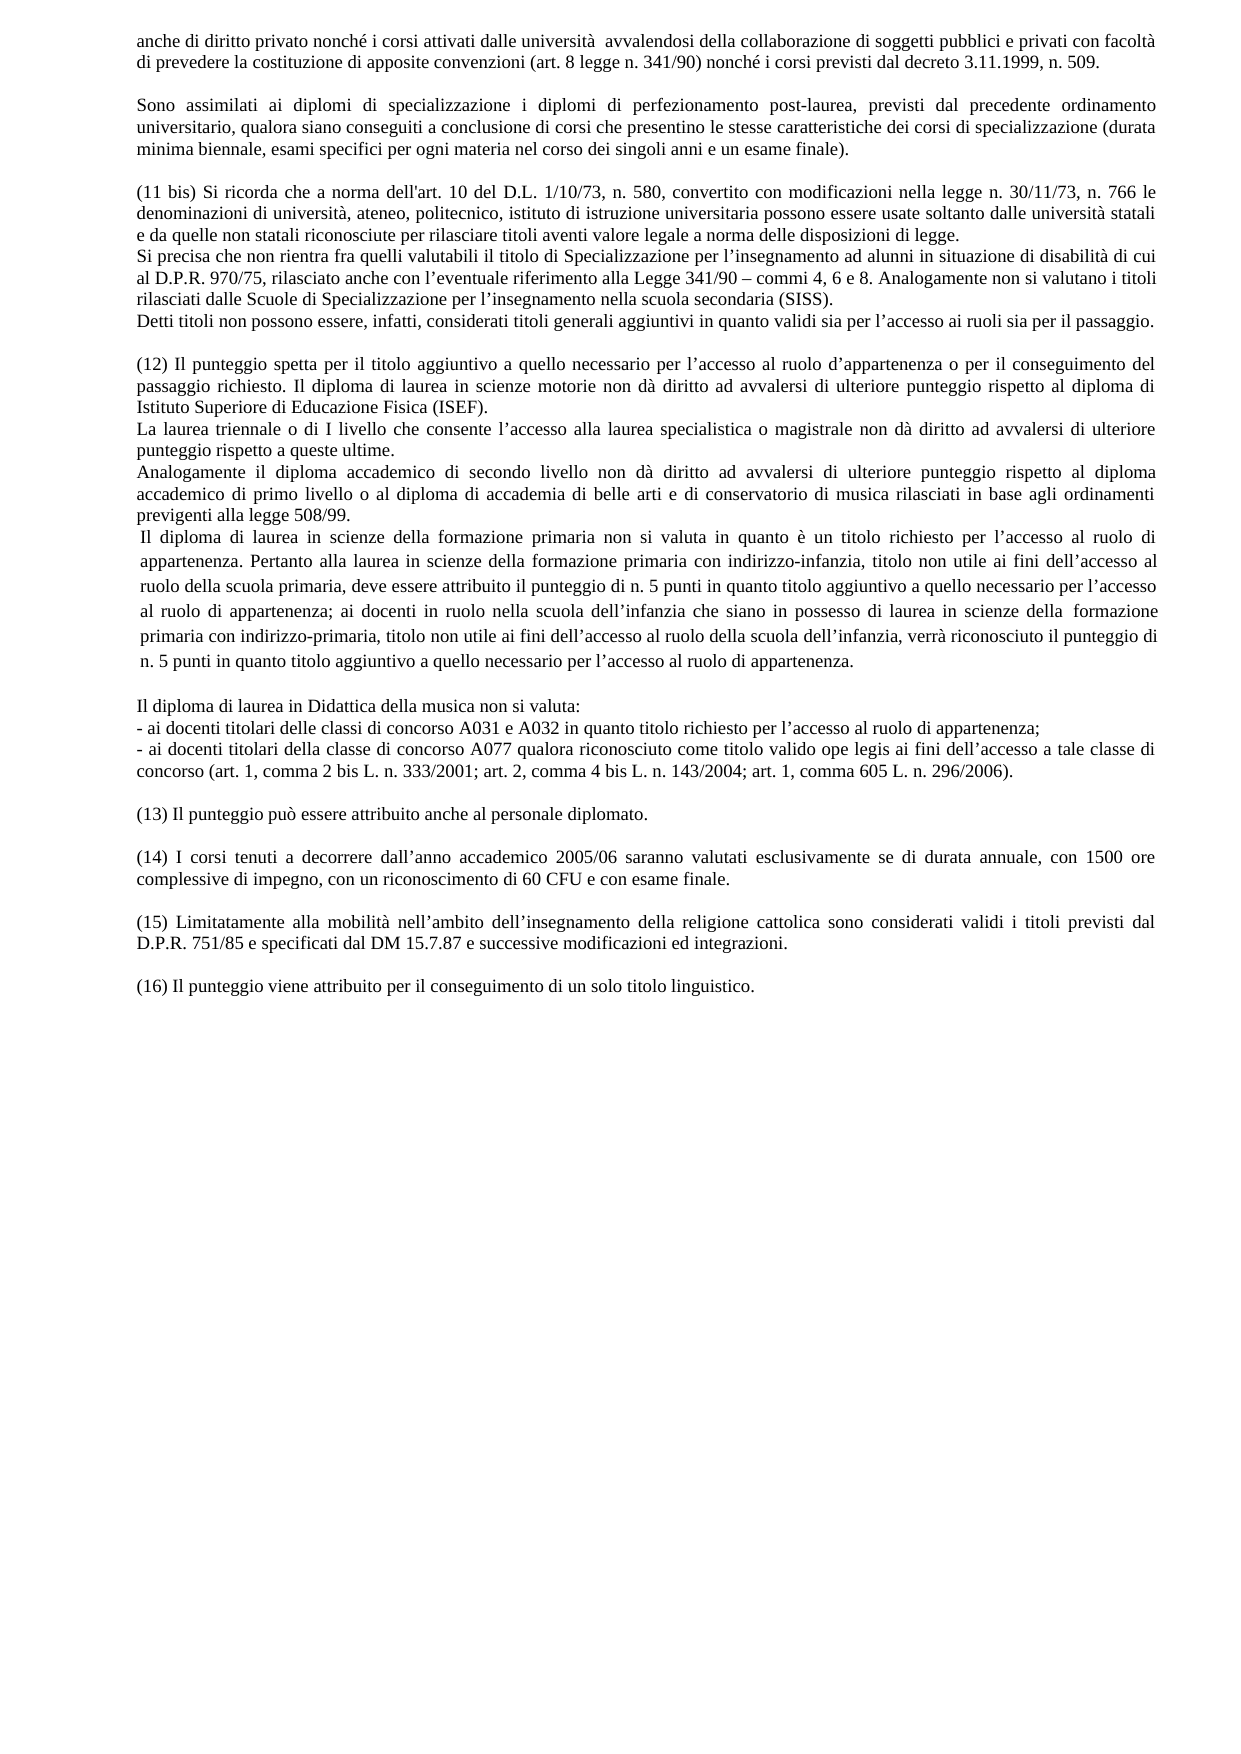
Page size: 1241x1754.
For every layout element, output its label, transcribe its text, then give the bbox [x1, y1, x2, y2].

text - ai docenti titolari delle classi di concorso A031 e A032 in quanto titolo richiesto per l’accesso al ruolo di appartenenza; [136, 717, 1158, 738]
text Il diploma di laurea in scienze della formazione primaria non si valuta in quanto è un titolo richiesto per l’accesso al ruolo di appartenenza. Pertanto alla laurea in scienze della formazione primaria con indirizzo-infanzia, titolo non utile ai fini dell’accesso al ruolo della scuola primaria, deve essere attribuito il punteggio di n. 5 punti in quanto titolo aggiuntivo a quello necessario per l’accesso al ruolo di appartenenza; ai docenti in ruolo nella scuola dell’infanzia che siano in possesso di laurea in scienze della formazione primaria con indirizzo-primaria, titolo non utile ai fini dell’accesso al ruolo della scuola dell’infanzia, verrà riconosciuto il punteggio di n. 5 punti in quanto titolo aggiuntivo a quello necessario per l’accesso al ruolo di appartenenza. [140, 526, 1158, 671]
text (14) I corsi tenuti a decorrere dall’anno accademico 2005/06 saranno valutati esclusivamente se di durata annuale, con 1500 ore complessive di impegno, con un riconoscimento di 60 CFU e con esame finale. [136, 846, 1158, 889]
text - ai docenti titolari della classe di concorso A077 qualora riconosciuto come titolo valido ope legis ai fini dell’accesso a tale classe di concorso (art. 1, comma 2 bis L. n. 333/2001; art. 2, comma 4 bis L. n. 143/2004; art. 1, comma . n. 296/2006). [136, 738, 1158, 781]
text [136, 29, 1158, 73]
text (13) Il punteggio può essere attribuito anche al personale diplomato. [136, 803, 1158, 824]
text (16) Il punteggio viene attribuito per il conseguimento di un solo titolo linguistico. [136, 975, 1158, 997]
text Il diploma di laurea in Didattica della musica non si valuta: [136, 695, 1158, 717]
text Detti titoli non possono essere, infatti, considerati titoli generali aggiuntivi in quanto validi sia per l’accesso ai ruoli sia per il passaggio. [136, 310, 1158, 331]
text Analogamente il diploma accademico di secondo livello non dà diritto ad avvalersi di ulteriore punteggio rispetto al diploma accademico di primo livello o al diploma di accademia di belle arti e di conservatorio di musica rilasciati in base agli ordinamenti previgenti alla legge 508/99. [136, 461, 1158, 526]
text La laurea triennale o di I livello che consente l’accesso alla laurea specialistica o magistrale non dà diritto ad avvalersi di ulteriore punteggio rispetto a queste ultime. [136, 418, 1158, 461]
text (11 bis) Si ricorda che a norma dell'art. 10 del D.L. 1/10/73, n. 580, convertito con modificazioni nella legge n. 30/11/73, n. 766 le denominazioni di università, ateneo, politecnico, istituto di istruzione universitaria possono essere usate soltanto dalle università statali e da quelle non statali riconosciute per rilasciare titoli aventi valore legale a norma delle disposizioni di legge. [136, 181, 1158, 245]
text Si precisa che non rientra fra quelli valutabili il titolo di Specializzazione per l’insegnamento ad alunni in situazione di disabilità di cui al D.P.R. 970/75, rilasciato anche con l’eventuale riferimento alla Legge 341/90 – commi 4, 6 e 8. Analogamente non si valutano i titoli rilasciati dalle Scuole di Specializzazione per l’insegnamento nella scuola secondaria (SISS). [136, 245, 1158, 310]
text (12) Il punteggio spetta per il titolo aggiuntivo a quello necessario per l’accesso al ruolo d’appartenenza o per il conseguimento del passaggio richiesto. Il diploma di laurea in scienze motorie non dà diritto ad avvalersi di ulteriore punteggio rispetto al diploma di Istituto Superiore di Educazione Fisica (ISEF). [136, 353, 1158, 418]
text (15) Limitatamente alla mobilità nell’ambito dell’insegnamento della religione cattolica sono considerati validi i titoli previsti dal D.P.R. 751/85 e specificati dal DM 15.7.87 e successive modificazioni ed integrazioni. [136, 911, 1158, 954]
text Sono assimilati ai diplomi di specializzazione i diplomi di perfezionamento post-laurea, previsti dal precedente ordinamento universitario, qualora siano conseguiti a conclusione di corsi che presentino le stesse caratteristiche dei corsi di specializzazione (durata minima biennale, esami specifici per ogni materia nel corso dei singoli anni e un esame finale). [136, 94, 1158, 159]
